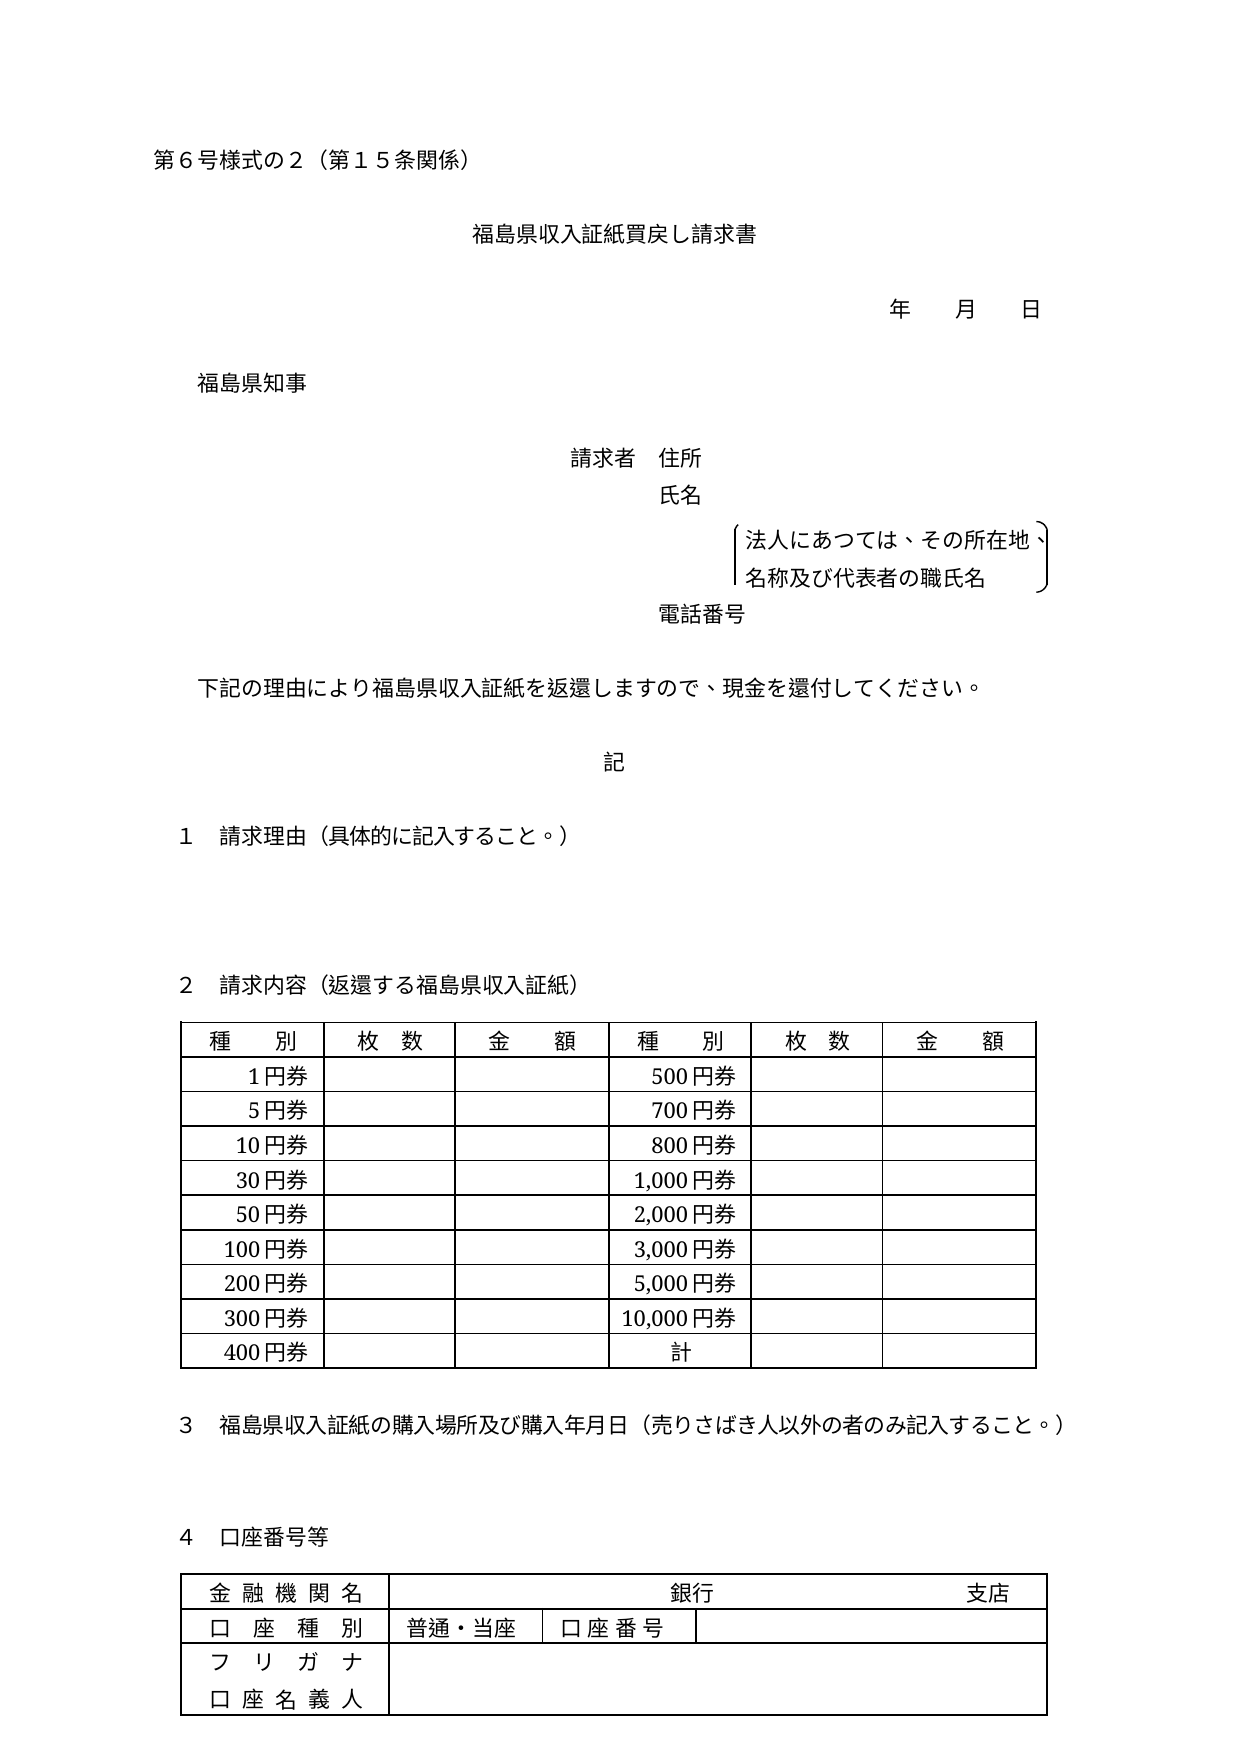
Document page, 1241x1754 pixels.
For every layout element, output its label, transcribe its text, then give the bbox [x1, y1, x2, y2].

text 下記の理由により福島県収入証紙を返還しますので、現金を還付してください。 [197, 673, 1092, 702]
table_cell リ 座 [236, 1644, 274, 1714]
table_cell [325, 1265, 454, 1298]
table_cell 10,000円券 [610, 1300, 750, 1333]
table_cell 500円券 [610, 1058, 750, 1091]
table_cell 口 座 番 号 [543, 1610, 695, 1642]
table_cell [325, 1231, 454, 1263]
table_cell [883, 1265, 1035, 1298]
table_cell 名 [274, 1644, 296, 1714]
text 記 [142, 747, 1087, 776]
table_header 枚 数 [752, 1023, 882, 1056]
table_cell [325, 1127, 454, 1160]
table_cell [456, 1265, 608, 1298]
table_cell [752, 1300, 882, 1333]
table_cell 700円券 [610, 1092, 750, 1125]
text 福島県収入証紙買戻し請求書 [470, 219, 758, 249]
table_cell 口 [182, 1610, 236, 1642]
table_header 枚 数 [325, 1023, 454, 1056]
table_cell [883, 1058, 1035, 1091]
table_cell [456, 1300, 608, 1333]
table_cell 400円券 [182, 1334, 323, 1367]
table_cell [883, 1127, 1035, 1160]
table_cell 5,000円券 [610, 1265, 750, 1298]
table_cell [883, 1092, 1035, 1125]
text ４ 口座番号等 [175, 1522, 1092, 1552]
table_cell 30円券 [182, 1161, 323, 1194]
table_cell 3,000円券 [610, 1231, 750, 1263]
table_cell [325, 1300, 454, 1333]
table_cell [456, 1092, 608, 1125]
table_cell 2,000円券 [610, 1196, 750, 1229]
table_cell 10円券 [182, 1127, 323, 1160]
text 法人にあつては、その所在地、名称及び代表者の職氏名 [745, 526, 1053, 593]
table_cell 800円券 [610, 1127, 750, 1160]
table_header 名 [334, 1575, 388, 1608]
table_cell [325, 1196, 454, 1229]
table_cell [325, 1092, 454, 1125]
text １ 請求理由（具体的に記入すること。） [175, 821, 1092, 850]
table_cell [883, 1300, 1035, 1333]
table_cell 種 [296, 1610, 334, 1642]
text 年 月 日 [142, 294, 1042, 324]
text 第６号様式の２（第１５条関係） [153, 145, 1092, 175]
table_header 金 額 [883, 1023, 1035, 1056]
text 請求者 住所 [142, 443, 702, 472]
table_cell 座 [236, 1610, 274, 1642]
table_cell [325, 1334, 454, 1367]
table_cell [752, 1196, 882, 1229]
table_cell [752, 1334, 882, 1367]
table_cell 計 [610, 1334, 750, 1367]
table_cell フ 口 [182, 1644, 236, 1714]
table_cell 1円券 [182, 1058, 323, 1091]
table_header 銀行 [543, 1575, 838, 1608]
table_cell [325, 1058, 454, 1091]
table_cell [456, 1334, 608, 1367]
table_cell 300円券 [182, 1300, 323, 1333]
table_cell [456, 1058, 608, 1091]
table_cell 200円券 [182, 1265, 323, 1298]
table_cell [325, 1161, 454, 1194]
table_cell [697, 1610, 1046, 1642]
table_cell [456, 1196, 608, 1229]
table_cell [274, 1610, 296, 1642]
table_header 金 [182, 1575, 236, 1608]
text 福島県知事 [197, 368, 1092, 398]
table_header 種 別 [182, 1023, 323, 1056]
table_cell [883, 1231, 1035, 1263]
table_cell [752, 1058, 882, 1091]
table_header 機 [274, 1575, 296, 1608]
table_header 融 [236, 1575, 274, 1608]
table_cell 5円券 [182, 1092, 323, 1125]
table_header 種 別 [610, 1023, 750, 1056]
table_cell [883, 1334, 1035, 1367]
table_cell [752, 1127, 882, 1160]
table_header 関 [296, 1575, 334, 1608]
table_cell [752, 1161, 882, 1194]
table_header 金 額 [456, 1023, 608, 1056]
table_cell [390, 1644, 1046, 1714]
text 電話番号 [470, 601, 933, 628]
table_cell [752, 1265, 882, 1298]
table_cell 50円券 [182, 1196, 323, 1229]
table_cell [883, 1196, 1035, 1229]
text ２ 請求内容（返還する福島県収入証紙） [175, 970, 1092, 1000]
table_cell [456, 1161, 608, 1194]
table_header 支店 [839, 1575, 1046, 1608]
table_cell [883, 1161, 1035, 1194]
table_cell ナ 人 [334, 1644, 388, 1714]
text ３ 福島県収入証紙の購入場所及び購入年月日（売りさばき人以外の者のみ記入すること。） [175, 1409, 1092, 1439]
table_cell ガ 義 [296, 1644, 334, 1714]
table_cell 別 [334, 1610, 388, 1642]
table_cell 1,000円券 [610, 1161, 750, 1194]
table_cell 普通・当座 [390, 1610, 542, 1642]
table_header [390, 1575, 543, 1608]
table_cell [752, 1092, 882, 1125]
table_cell [752, 1231, 882, 1263]
text 氏名 [142, 480, 702, 509]
table_cell [456, 1127, 608, 1160]
table_cell [456, 1231, 608, 1263]
table_cell 100円券 [182, 1231, 323, 1263]
